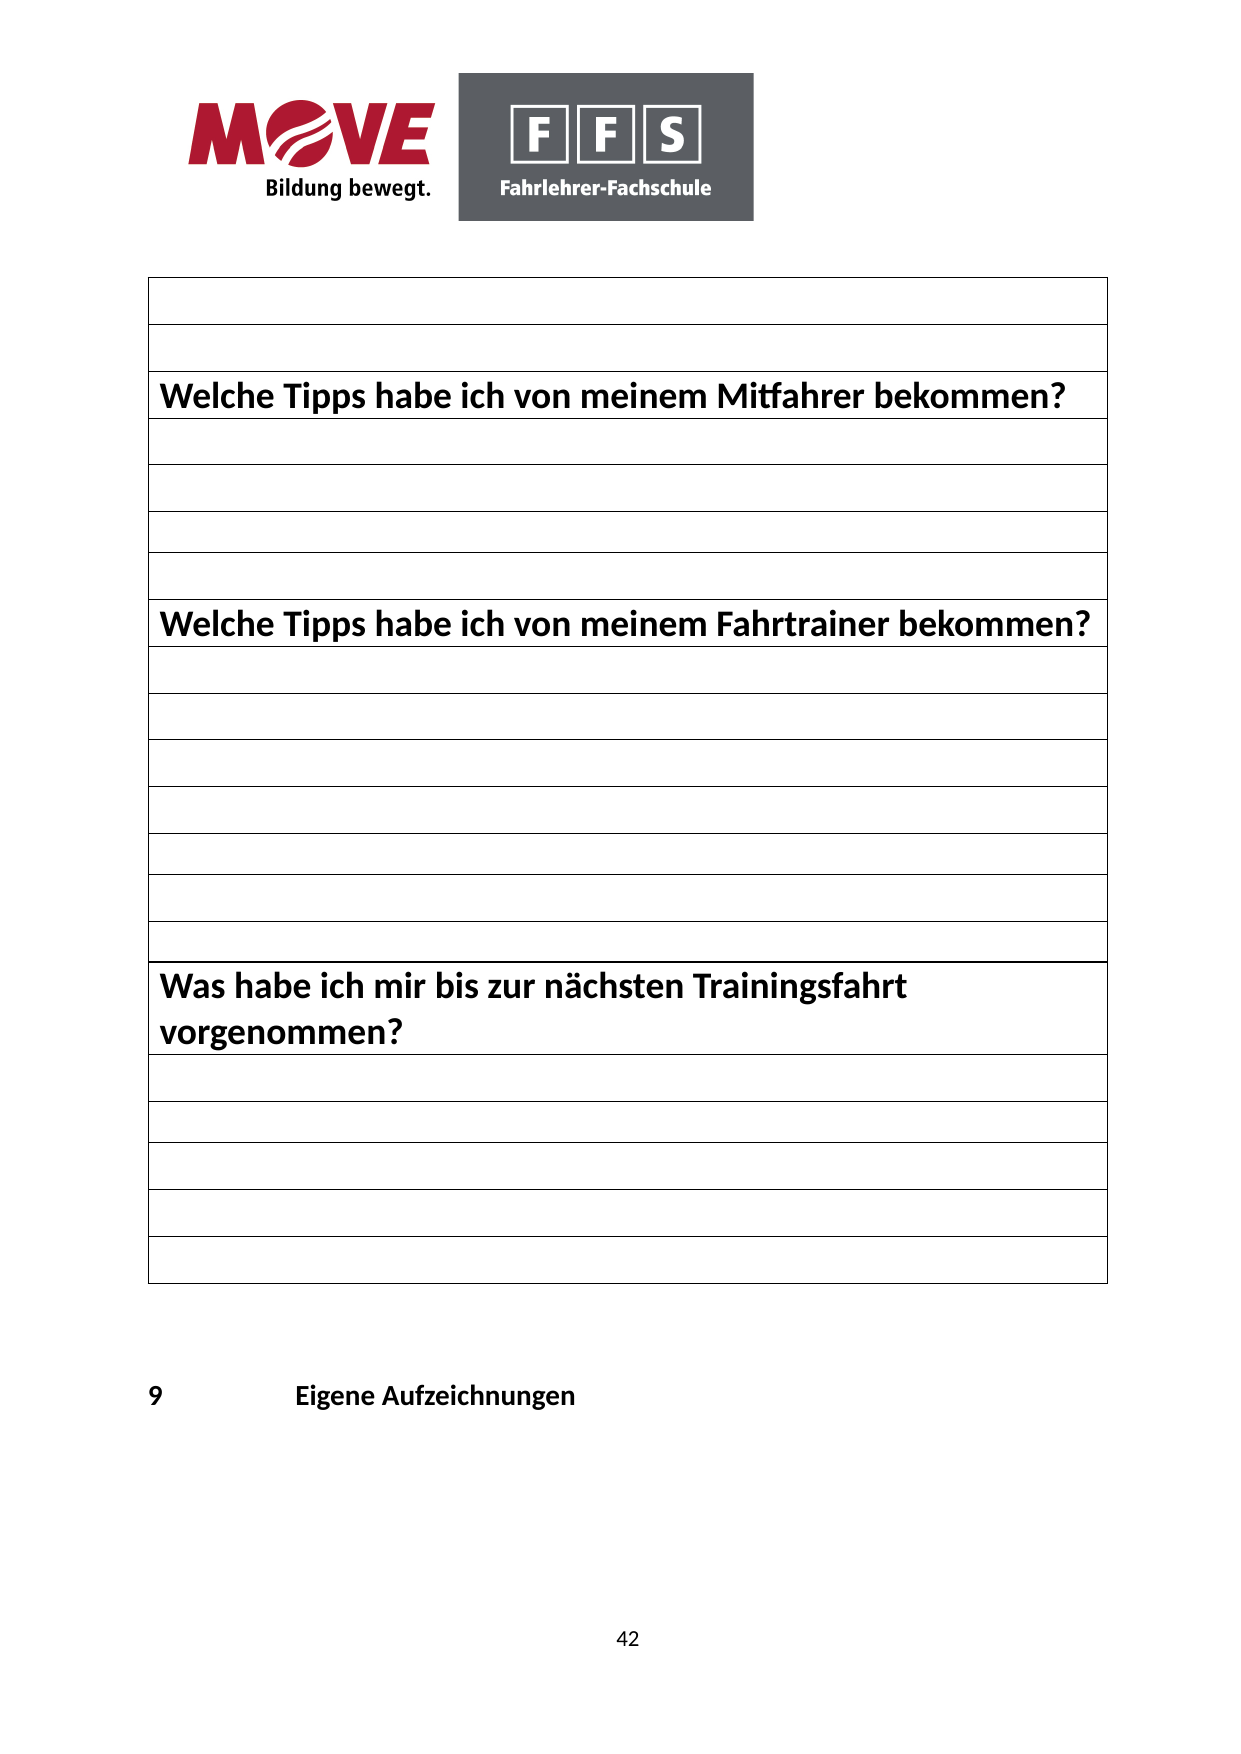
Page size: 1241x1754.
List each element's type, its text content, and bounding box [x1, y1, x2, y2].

table_cell [149, 325, 1107, 371]
table_cell [149, 694, 1107, 739]
table_cell Welche Tipps habe ich von meinem Mitfahrer bekommen? [149, 372, 1107, 417]
table_cell [149, 875, 1107, 921]
table_cell [149, 512, 1107, 552]
table_cell [149, 465, 1107, 511]
table_cell [149, 834, 1107, 874]
subtitle 9 Eigene Aufzeichnungen [148, 1377, 1107, 1413]
table_cell [149, 1102, 1107, 1142]
table_cell Was habe ich mir bis zur nächsten Trainingsfahrt vorgenommen? [149, 963, 1107, 1054]
table_cell [149, 922, 1107, 961]
table_cell [149, 740, 1107, 786]
picture [163, 73, 754, 221]
table_cell [149, 647, 1107, 692]
table_cell Welche Tipps habe ich von meinem Fahrtrainer bekommen? [149, 600, 1107, 646]
table_cell [149, 1190, 1107, 1236]
table_cell [149, 787, 1107, 833]
table_cell [149, 1055, 1107, 1101]
table_cell [149, 419, 1107, 464]
table_cell [149, 1143, 1107, 1189]
table_cell [149, 278, 1107, 324]
table_cell [149, 1237, 1107, 1282]
table_cell [149, 553, 1107, 599]
